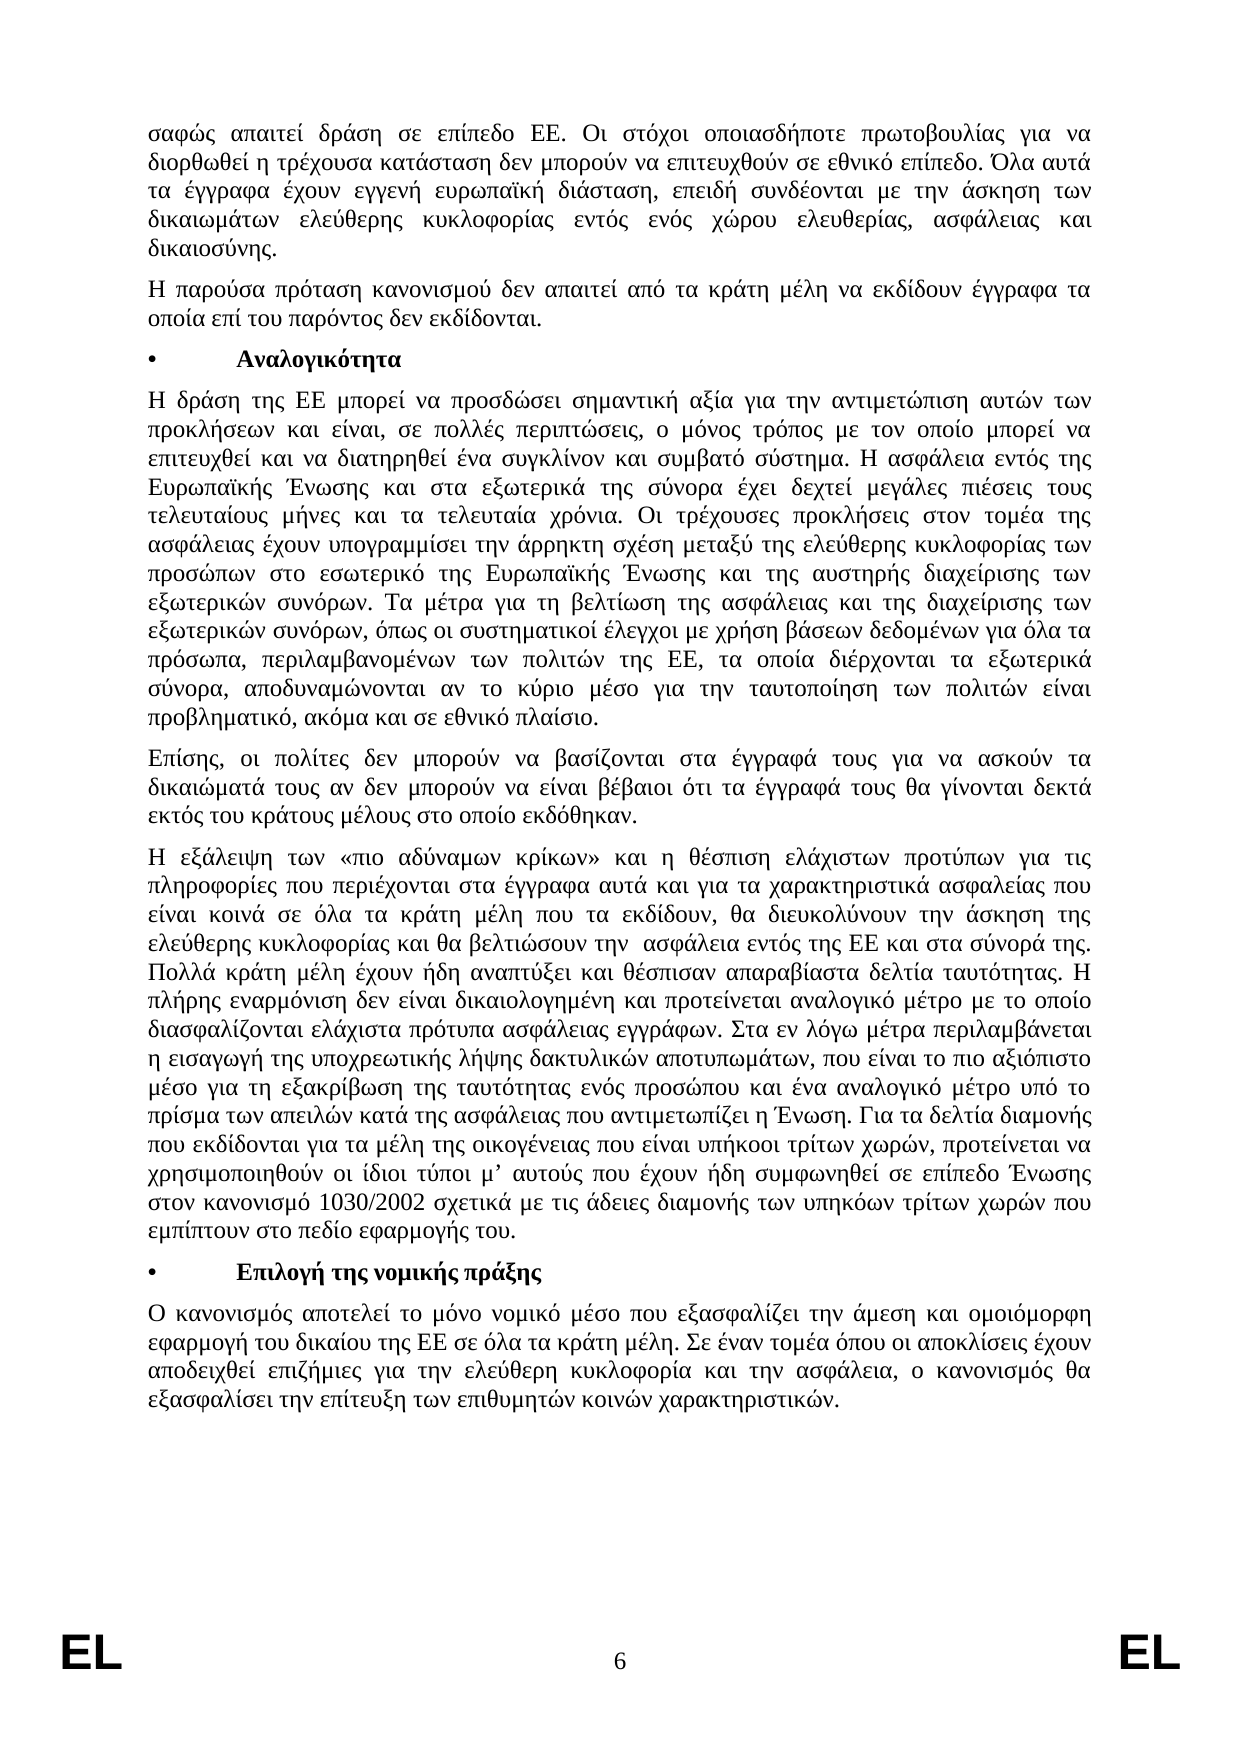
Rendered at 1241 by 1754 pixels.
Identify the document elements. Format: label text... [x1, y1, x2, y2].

text Η εξάλειψη των «πιο αδύναμων κρίκων» και η θέσπιση ελάχιστων προτύπων για τις πληροφορίες που περιέχονται στα έγγραφα αυτά και για τα χαρακτηριστικά ασφαλείας που είναι κοινά σε όλα τα κράτη μέλη που τα εκδίδουν, θα διευκολύνουν την άσκηση της ελεύθερης κυκλοφορίας και θα βελτιώσουν την ασφάλεια εντός της ΕΕ και στα σύνορά της. Πολλά κράτη μέλη έχουν ήδη αναπτύξει και θέσπισαν απαραβίαστα δελτία ταυτότητας. Η πλήρης εναρμόνιση δεν είναι δικαιολογημένη και προτείνεται αναλογικό μέτρο με το οποίο διασφαλίζονται ελάχιστα πρότυπα ασφάλειας εγγράφων. Στα εν λόγω μέτρα περιλαμβάνεται η εισαγωγή της υποχρεωτικής λήψης δακτυλικών αποτυπωμάτων, που είναι το πιο αξιόπιστο μέσο για τη εξακρίβωση της ταυτότητας ενός προσώπου και ένα αναλογικό μέτρο υπό το πρίσμα των απειλών κατά της ασφάλειας που αντιμετωπίζει η Ένωση. Για τα δελτία διαμονής που εκδίδονται για τα μέλη της οικογένειας που είναι υπήκοοι τρίτων χωρών, προτείνεται να χρησιμοποιηθούν οι ίδιοι τύποι μ’ αυτούς που έχουν ήδη συμφωνηθεί σε επίπεδο Ένωσης στον κανονισμό 1030/2002 σχετικά με τις άδειες διαμονής των υπηκόων τρίτων χωρών που εμπίπτουν στο πεδίο εφαρμογής του. [148, 842, 1093, 1244]
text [148, 118, 1093, 262]
subtitle • Αναλογικότητα [148, 344, 1093, 373]
text Η παρούσα πρόταση κανονισμού δεν απαιτεί από τα κράτη μέλη να εκδίδουν έγγραφα τα οποία επί του παρόντος δεν εκδίδονται. [148, 274, 1093, 332]
subtitle • Επιλογή της νομικής πράξης [148, 1257, 1093, 1286]
text Επίσης, οι πολίτες δεν μπορούν να βασίζονται στα έγγραφά τους για να ασκούν τα δικαιώματά τους αν δεν μπορούν να είναι βέβαιοι ότι τα έγγραφά τους θα γίνονται δεκτά εκτός του κράτους μέλους στο οποίο εκδόθηκαν. [148, 743, 1093, 829]
text Η δράση της ΕΕ μπορεί να προσδώσει σημαντική αξία για την αντιμετώπιση αυτών των προκλήσεων και είναι, σε πολλές περιπτώσεις, ο μόνος τρόπος με τον οποίο μπορεί να επιτευχθεί και να διατηρηθεί ένα συγκλίνον και συμβατό σύστημα. Η ασφάλεια εντός της Ευρωπαϊκής Ένωσης και στα εξωτερικά της σύνορα έχει δεχτεί μεγάλες πιέσεις τους τελευταίους μήνες και τα τελευταία χρόνια. Οι τρέχουσες προκλήσεις στον τομέα της ασφάλειας έχουν υπογραμμίσει την άρρηκτη σχέση μεταξύ της ελεύθερης κυκλοφορίας των προσώπων στο εσωτερικό της Ευρωπαϊκής Ένωσης και της αυστηρής διαχείρισης των εξωτερικών συνόρων. Τα μέτρα για τη βελτίωση της ασφάλειας και της διαχείρισης των εξωτερικών συνόρων, όπως οι συστηματικοί έλεγχοι με χρήση βάσεων δεδομένων για όλα τα πρόσωπα, περιλαμβανομένων των πολιτών της ΕΕ, τα οποία διέρχονται τα εξωτερικά σύνορα, αποδυναμώνονται αν το κύριο μέσο για την ταυτοποίηση των πολιτών είναι προβληματικό, ακόμα και σε εθνικό πλαίσιο. [148, 386, 1093, 731]
text Ο κανονισμός αποτελεί το μόνο νομικό μέσο που εξασφαλίζει την άμεση και ομοιόμορφη εφαρμογή του δικαίου της ΕΕ σε όλα τα κράτη μέλη. Σε έναν τομέα όπου οι αποκλίσεις έχουν αποδειχθεί επιζήμιες για την ελεύθερη κυκλοφορία και την ασφάλεια, ο κανονισμός θα εξασφαλίσει την επίτευξη των επιθυμητών κοινών χαρακτηριστικών. [148, 1298, 1093, 1413]
